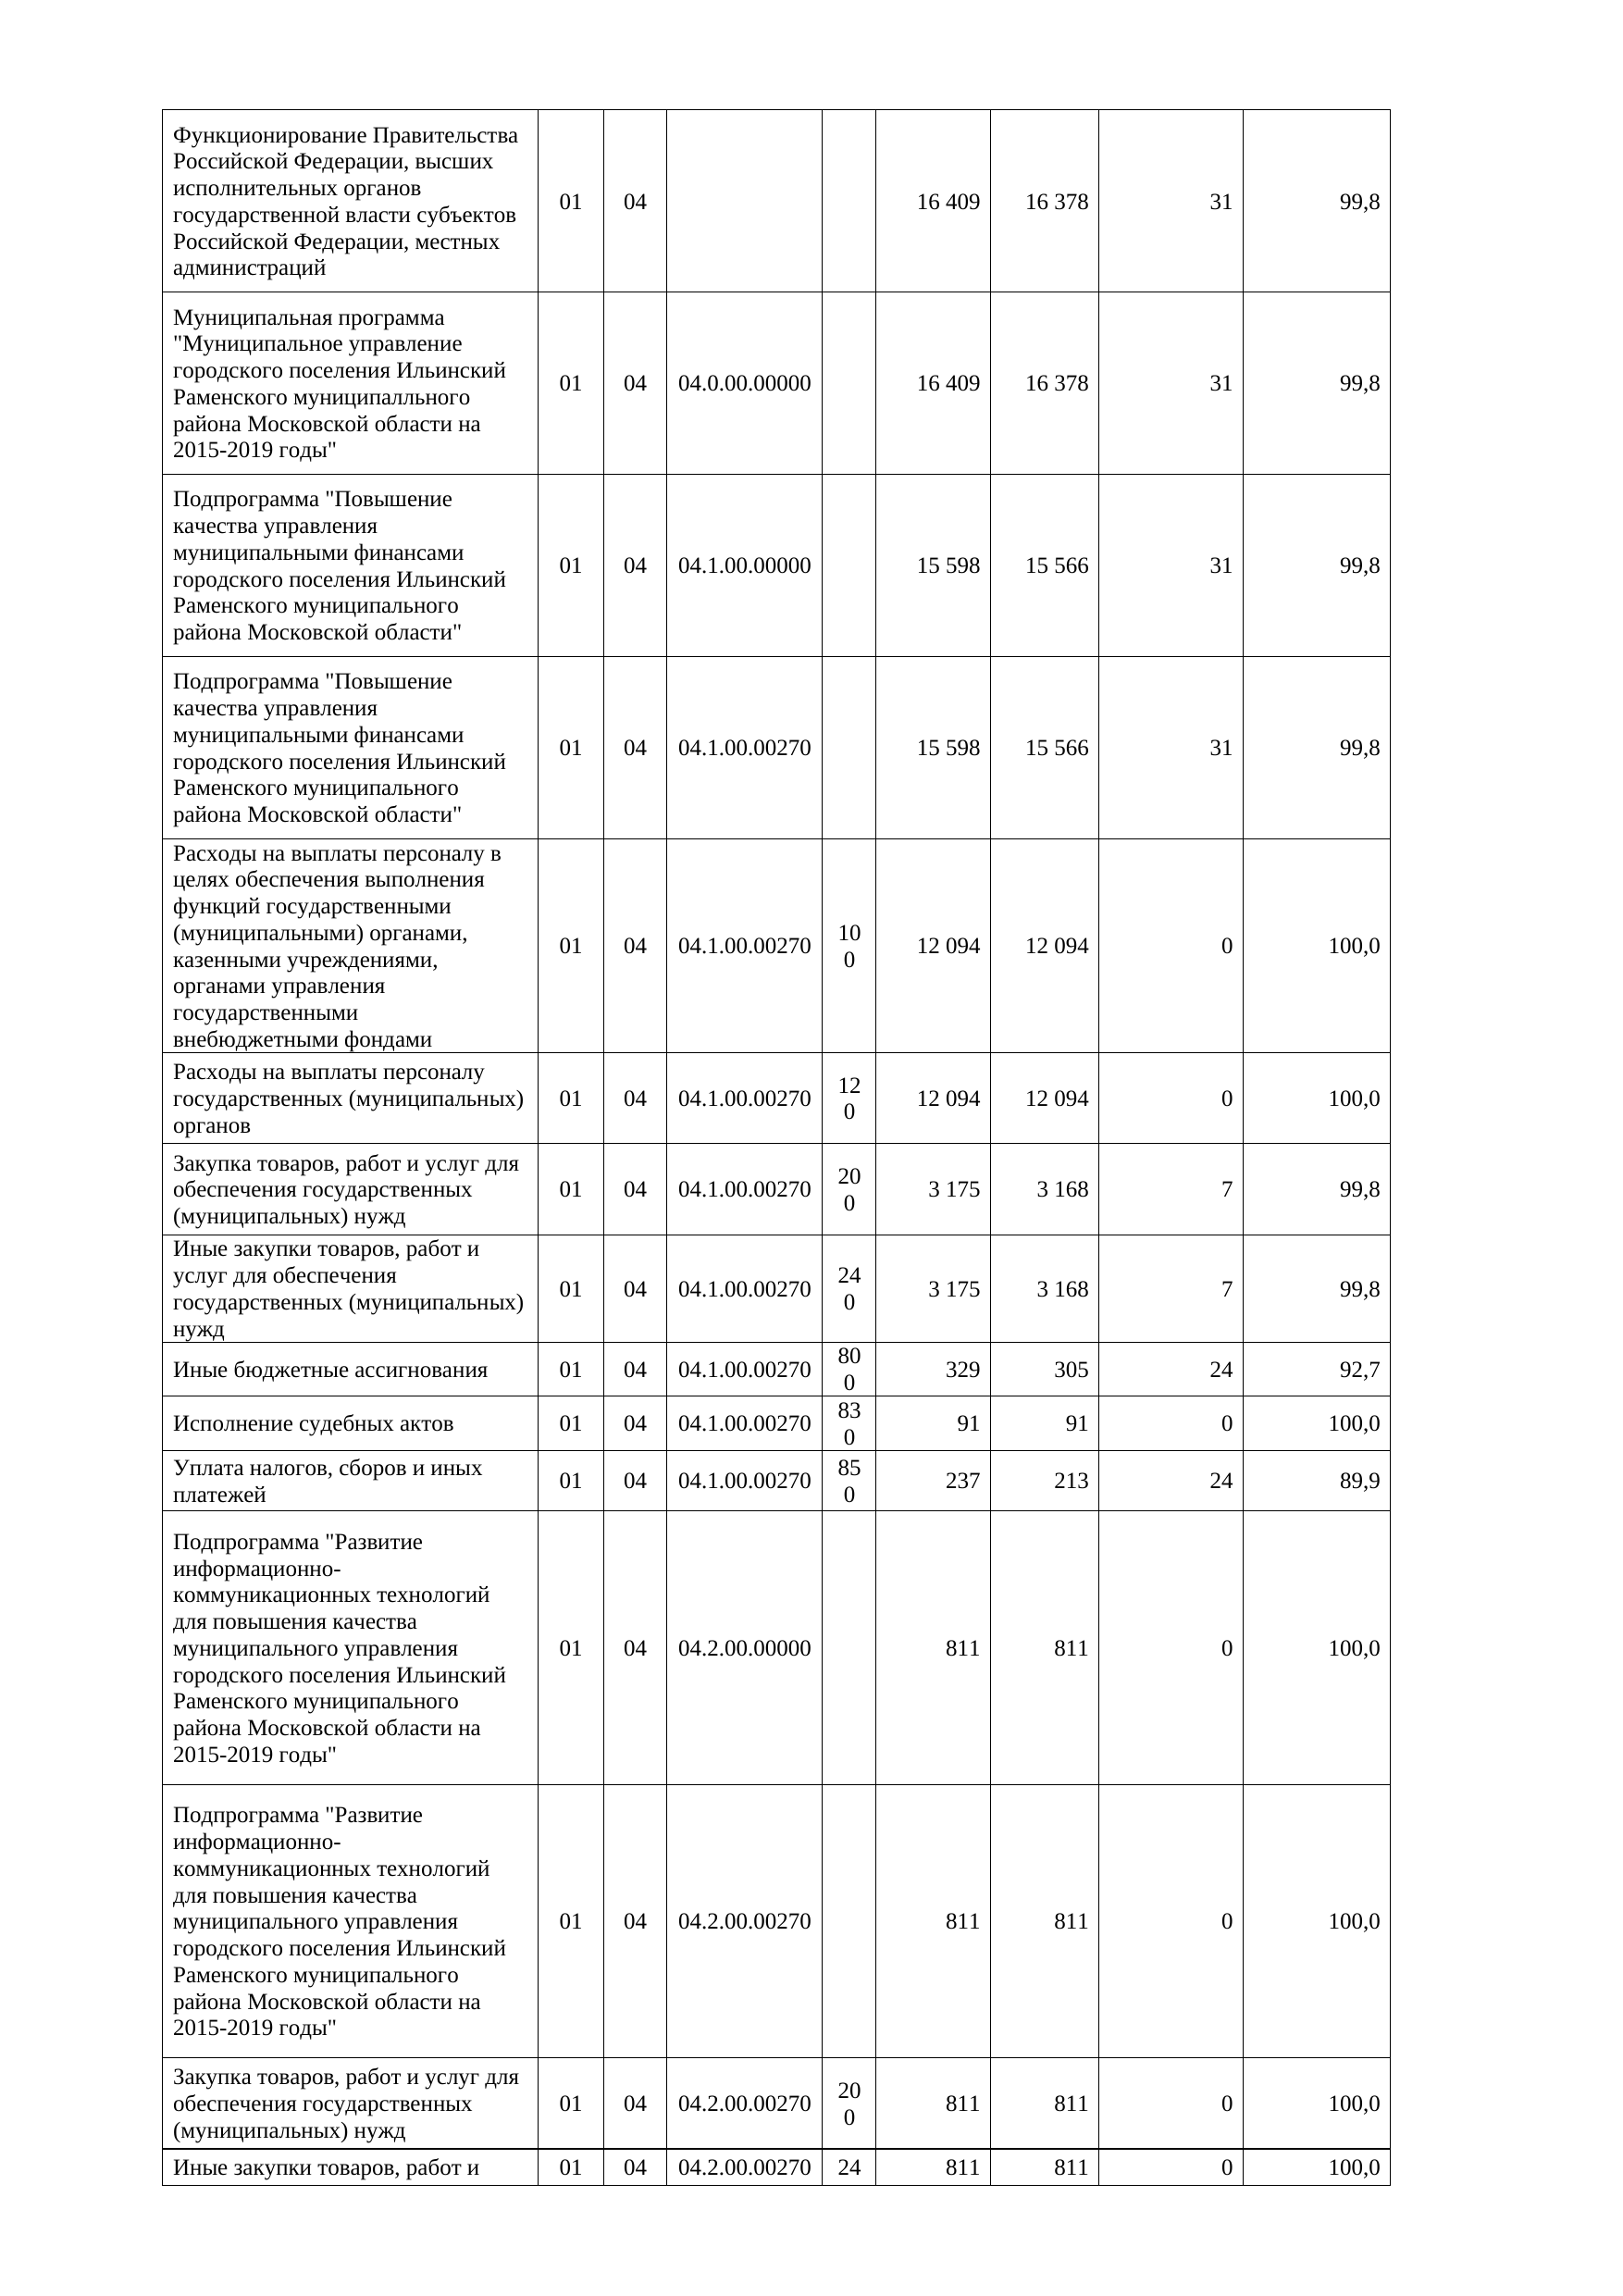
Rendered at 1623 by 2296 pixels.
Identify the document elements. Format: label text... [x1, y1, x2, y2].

table_cell 7 [1099, 1144, 1243, 1234]
table_cell 850 [823, 1451, 875, 1510]
table_cell Исполнение судебных актов [163, 1396, 538, 1450]
table_cell 01 [539, 110, 603, 292]
table_cell 0 [1099, 839, 1243, 1052]
table_cell 12 094 [876, 839, 990, 1052]
table_cell 04 [604, 2150, 666, 2185]
table_cell 811 [876, 2058, 990, 2148]
table_cell 800 [823, 1343, 875, 1396]
table_cell 15 566 [991, 657, 1098, 838]
table_cell 01 [539, 1053, 603, 1143]
table_cell Подпрограмма "Развитие информационно-коммуникационных технологий для повышения качества муниципального управления городского поселения Ильинский Раменского муниципального района Московской области на 2015-2019 годы" [163, 1511, 538, 1784]
table_cell 31 [1099, 475, 1243, 656]
table_cell 04 [604, 292, 666, 474]
table_cell 240 [823, 2150, 875, 2185]
table_cell 811 [876, 2150, 990, 2185]
table_cell 91 [991, 1396, 1098, 1450]
table_cell 200 [823, 2058, 875, 2148]
table_cell 04 [604, 475, 666, 656]
table_cell Закупка товаров, работ и услуг для обеспечения государственных (муниципальных) нужд [163, 2058, 538, 2148]
table_cell Иные бюджетные ассигнования [163, 1343, 538, 1396]
table_cell 99,8 [1244, 657, 1390, 838]
table_cell 3 168 [991, 1235, 1098, 1341]
table_cell 04 [604, 1053, 666, 1143]
table_cell 811 [991, 2150, 1098, 2185]
table_cell [823, 1511, 875, 1784]
table_cell 04 [604, 1343, 666, 1396]
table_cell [163, 2150, 538, 2185]
table_cell 15 598 [876, 657, 990, 838]
table_cell Расходы на выплаты персоналу государственных (муниципальных) органов [163, 1053, 538, 1143]
table_cell 200 [823, 1144, 875, 1234]
table_cell 04.1.00.00270 [667, 1235, 822, 1341]
table_cell 16 409 [876, 110, 990, 292]
table_cell 04.2.00.00270 [667, 2150, 822, 2185]
table_cell 04.1.00.00270 [667, 1343, 822, 1396]
table_cell 329 [876, 1343, 990, 1396]
table_cell 04.1.00.00270 [667, 657, 822, 838]
table_cell 01 [539, 1451, 603, 1510]
table_cell 305 [991, 1343, 1098, 1396]
table_cell 100,0 [1244, 1396, 1390, 1450]
table_cell 12 094 [991, 839, 1098, 1052]
table_cell 0 [1099, 2058, 1243, 2148]
table_cell [823, 1785, 875, 2057]
table_cell Функционирование Правительства Российской Федерации, высших исполнительных органов государственной власти субъектов Российской Федерации, местных администраций [163, 110, 538, 292]
table_cell 0 [1099, 1396, 1243, 1450]
table_cell 99,8 [1244, 292, 1390, 474]
table_cell 7 [1099, 1235, 1243, 1341]
table_cell 99,8 [1244, 1144, 1390, 1234]
table_cell 100,0 [1244, 2150, 1390, 2185]
table_cell [823, 292, 875, 474]
table_cell 04 [604, 1785, 666, 2057]
table_cell 01 [539, 2058, 603, 2148]
table_cell 01 [539, 1511, 603, 1784]
table_cell 100 [823, 839, 875, 1052]
table_cell 12 094 [876, 1053, 990, 1143]
table_cell 04.1.00.00270 [667, 1144, 822, 1234]
table_cell 04.1.00.00270 [667, 1451, 822, 1510]
table_cell 0 [1099, 1511, 1243, 1784]
table_cell 31 [1099, 292, 1243, 474]
table_cell 04 [604, 110, 666, 292]
table_cell 811 [876, 1785, 990, 2057]
table_cell 3 168 [991, 1144, 1098, 1234]
table_cell 811 [991, 1511, 1098, 1784]
table_cell 04 [604, 1451, 666, 1510]
table_cell 01 [539, 1785, 603, 2057]
table_cell 89,9 [1244, 1451, 1390, 1510]
table_cell 213 [991, 1451, 1098, 1510]
table_cell 15 566 [991, 475, 1098, 656]
table_cell 15 598 [876, 475, 990, 656]
table_cell 0 [1099, 2150, 1243, 2185]
table_cell Муниципальная программа "Муниципальное управление городского поселения Ильинский Раменского муниципалльного района Московской области на 2015-2019 годы" [163, 292, 538, 474]
table_cell 100,0 [1244, 2058, 1390, 2148]
table_cell 811 [991, 2058, 1098, 2148]
table_cell 04.2.00.00270 [667, 2058, 822, 2148]
table_cell Подпрограмма "Развитие информационно-коммуникационных технологий для повышения качества муниципального управления городского поселения Ильинский Раменского муниципального района Московской области на 2015-2019 годы" [163, 1785, 538, 2057]
table_cell 04.1.00.00270 [667, 1396, 822, 1450]
table_cell 04.1.00.00270 [667, 839, 822, 1052]
table_cell 16 409 [876, 292, 990, 474]
table_cell 0 [1099, 1053, 1243, 1143]
table_cell 31 [1099, 110, 1243, 292]
table_cell 237 [876, 1451, 990, 1510]
table_cell 04.2.00.00270 [667, 1785, 822, 2057]
table_cell 830 [823, 1396, 875, 1450]
table_cell 01 [539, 1396, 603, 1450]
table_cell 04.1.00.00000 [667, 475, 822, 656]
table_cell 01 [539, 2150, 603, 2185]
table_cell Подпрограмма "Повышение качества управления муниципальными финансами городского поселения Ильинский Раменского муниципального района Московской области" [163, 475, 538, 656]
table_cell Иные закупки товаров, работ и услуг для обеспечения государственных (муниципальных) нужд [163, 1235, 538, 1341]
table_cell 91 [876, 1396, 990, 1450]
table_cell 04.1.00.00270 [667, 1053, 822, 1143]
table_cell 100,0 [1244, 1511, 1390, 1784]
table_cell 240 [823, 1235, 875, 1341]
table_cell 24 [1099, 1343, 1243, 1396]
table_cell 811 [991, 1785, 1098, 2057]
table_cell 99,8 [1244, 110, 1390, 292]
table_cell 01 [539, 657, 603, 838]
table_cell 01 [539, 1144, 603, 1234]
table_cell 811 [876, 1511, 990, 1784]
table_cell 04 [604, 1511, 666, 1784]
table_cell 04 [604, 657, 666, 838]
table_cell 01 [539, 839, 603, 1052]
table_cell 12 094 [991, 1053, 1098, 1143]
table_cell 01 [539, 292, 603, 474]
table_cell Закупка товаров, работ и услуг для обеспечения государственных (муниципальных) нужд [163, 1144, 538, 1234]
table_cell [667, 110, 822, 292]
table_cell 31 [1099, 657, 1243, 838]
table_cell 04.0.00.00000 [667, 292, 822, 474]
table_cell 0 [1099, 1785, 1243, 2057]
table_cell [823, 657, 875, 838]
table_cell Уплата налогов, сборов и иных платежей [163, 1451, 538, 1510]
table_cell 01 [539, 1235, 603, 1341]
table_cell 04 [604, 1144, 666, 1234]
table_cell 01 [539, 1343, 603, 1396]
table_cell 16 378 [991, 110, 1098, 292]
table_cell 24 [1099, 1451, 1243, 1510]
table_cell 92,7 [1244, 1343, 1390, 1396]
table_cell 04 [604, 1396, 666, 1450]
table_cell 04 [604, 839, 666, 1052]
table_cell [823, 475, 875, 656]
table_cell 04 [604, 1235, 666, 1341]
table_cell 3 175 [876, 1144, 990, 1234]
table_cell Подпрограмма "Повышение качества управления муниципальными финансами городского поселения Ильинский Раменского муниципального района Московской области" [163, 657, 538, 838]
table_cell 120 [823, 1053, 875, 1143]
table_cell 100,0 [1244, 1785, 1390, 2057]
table_cell 100,0 [1244, 1053, 1390, 1143]
table_cell 04.2.00.00000 [667, 1511, 822, 1784]
table_cell 99,8 [1244, 1235, 1390, 1341]
table_cell 100,0 [1244, 839, 1390, 1052]
table_cell 04 [604, 2058, 666, 2148]
table_cell 3 175 [876, 1235, 990, 1341]
table_cell 99,8 [1244, 475, 1390, 656]
table_cell 16 378 [991, 292, 1098, 474]
table_cell [823, 110, 875, 292]
table_cell Расходы на выплаты персоналу в целях обеспечения выполнения функций государственными (муниципальными) органами, казенными учреждениями, органами управления государственными внебюджетными фондами [163, 839, 538, 1052]
table_cell 01 [539, 475, 603, 656]
